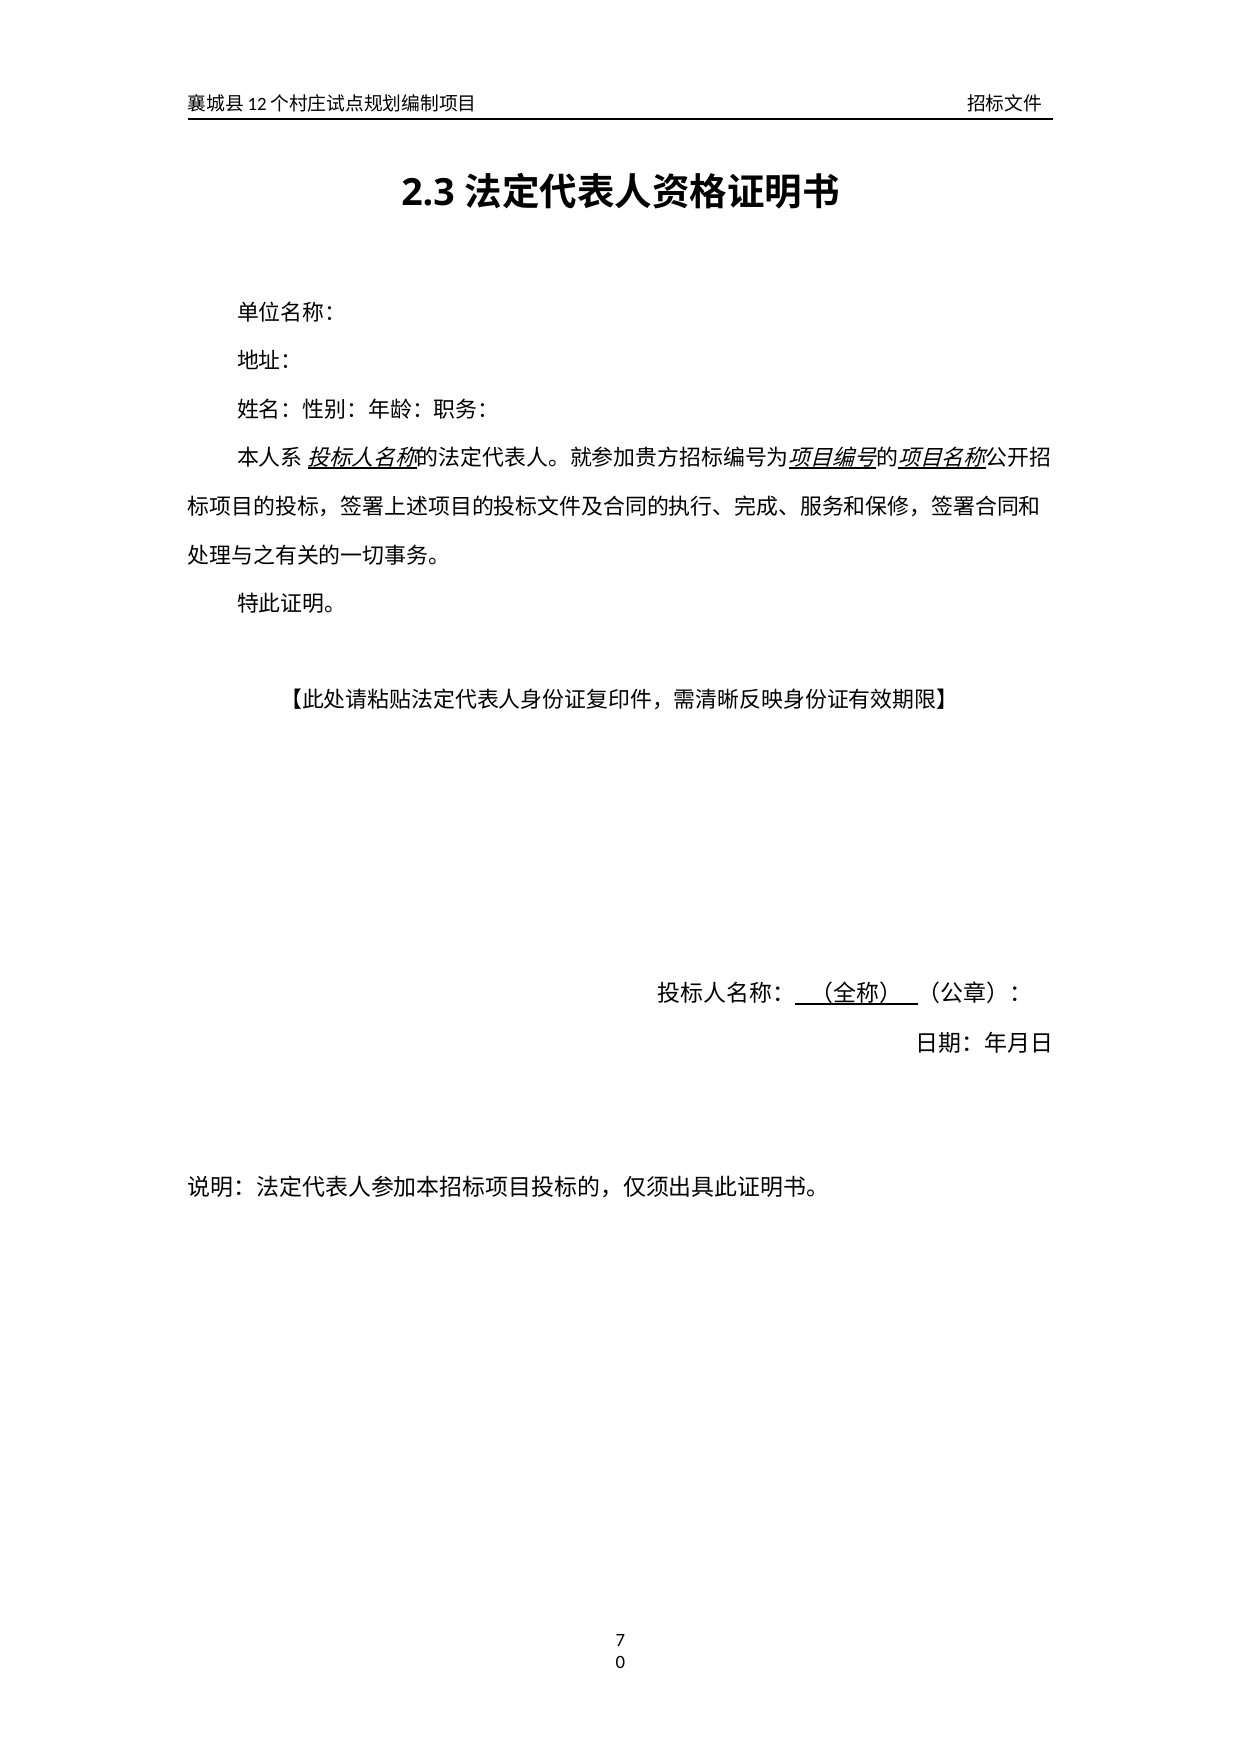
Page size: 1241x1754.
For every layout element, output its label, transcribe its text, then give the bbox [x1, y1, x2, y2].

text 投标人名称： （全称） （公章）： [187, 975, 1053, 1008]
text 2.3 法定代表人资格证明书 [187, 162, 1053, 216]
text 地址： [187, 343, 1053, 376]
text 说明：法定代表人参加本招标项目投标的，仅须出具此证明书。 [187, 1168, 1053, 1202]
text 本人系 投标人名称的法定代表人。就参加贵方招标编号为项目编号的项目名称公开招标项目的投标，签署上述项目的投标文件及合同的执行、完成、服务和保修，签署合同和处理与之有关的一切事务。 [187, 440, 1053, 570]
text 日期：年月日 [187, 1024, 1053, 1058]
text 特此证明。 [187, 586, 1053, 618]
text 姓名：性别：年龄：职务： [187, 391, 1053, 424]
text 【此处请粘贴法定代表人身份证复印件，需清晰反映身份证有效期限】 [129, 681, 1053, 714]
text 单位名称： [187, 295, 1053, 327]
